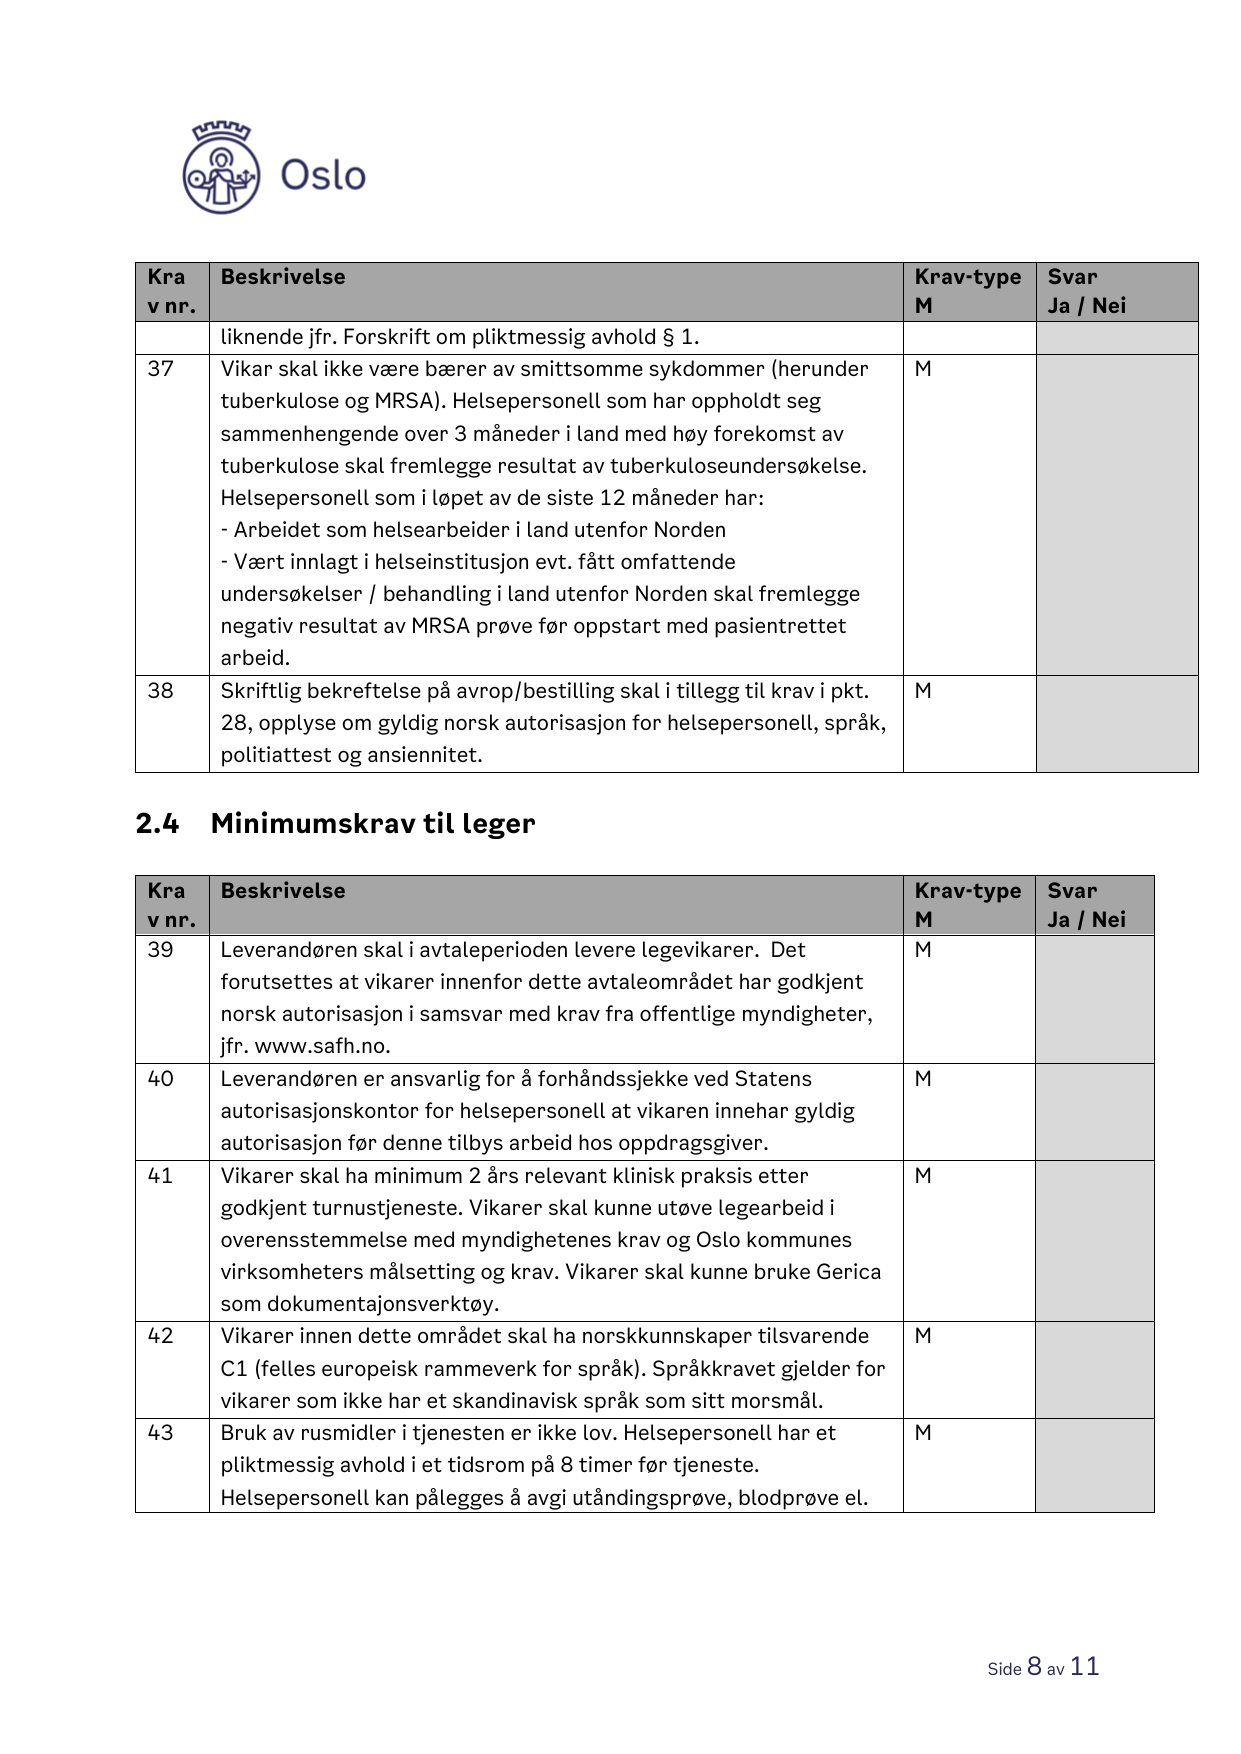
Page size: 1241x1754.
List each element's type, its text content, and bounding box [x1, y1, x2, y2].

table_cell 36 [136, 322, 209, 354]
table_cell Vikarer innen dette området skal ha norskkunnskaper tilsvarende C1 (felles europeisk rammeverk for språk). Språkkravet gjelder for vikarer som ikke har et skandinavisk språk som sitt morsmål. [210, 1322, 903, 1418]
picture [135, 73, 413, 262]
table_cell 42 [136, 1322, 209, 1418]
table_header Krav nr. [136, 876, 209, 934]
table_cell Vikarer skal ha minimum 2 års relevant klinisk praksis etter godkjent turnustjeneste. Vikarer skal kunne utøve legearbeid i overensstemmelse med myndighetenes krav og Oslo kommunes virksomheters målsetting og krav. Vikarer skal kunne bruke Gerica som dokumentajonsverktøy. [210, 1161, 903, 1321]
table_cell 40 [136, 1064, 209, 1160]
table_cell 43 [136, 1419, 209, 1512]
table_cell [1036, 1161, 1154, 1321]
table_cell [1037, 676, 1198, 772]
table_cell 38 [136, 676, 209, 772]
table_cell M [904, 1161, 1035, 1321]
table_cell M [904, 936, 1035, 1063]
table_cell M [904, 676, 1036, 772]
table_cell M [904, 355, 1036, 675]
table_cell [1036, 936, 1154, 1063]
table_cell Vikar skal ikke være bærer av smittsomme sykdommer (herunder tuberkulose og MRSA). Helsepersonell som har oppholdt seg sammenhengende over 3 måneder i land med høy forekomst av tuberkulose skal fremlegge resultat av tuberkuloseundersøkelse. Helsepersonell som i løpet av de siste 12 måneder har: - Arbeidet som helsearbeider i land utenfor Norden - Vært innlagt i helseinstitusjon evt. fått omfattende undersøkelser / behandling i land utenfor Norden skal fremlegge negativ resultat av MRSA prøve før oppstart med pasientrettet arbeid. [210, 355, 903, 675]
table_header Beskrivelse [210, 876, 903, 934]
table_cell [1036, 1064, 1154, 1160]
table_cell M [904, 322, 1036, 354]
table_cell [1036, 1322, 1154, 1418]
table_cell Leverandøren skal i avtaleperioden levere legevikarer. Det forutsettes at vikarer innenfor dette avtaleområdet har godkjent norsk autorisasjon i samsvar med krav fra offentlige myndigheter, jfr. www.safh.no. [210, 936, 903, 1063]
table_header Krav-type M [904, 263, 1036, 321]
table_cell M [904, 1322, 1035, 1418]
table_cell [1036, 1419, 1154, 1512]
table_header Krav nr. [136, 263, 209, 321]
table_cell Skriftlig bekreftelse på avrop/bestilling skal i tillegg til krav i pkt. 28, opplyse om gyldig norsk autorisasjon for helsepersonell, språk, politiattest og ansiennitet. [210, 676, 903, 772]
table_header Krav-type M [904, 876, 1035, 934]
table_cell [1037, 322, 1198, 354]
table_cell M [904, 1064, 1035, 1160]
table_cell 39 [136, 936, 209, 1063]
table_cell M [904, 1419, 1035, 1512]
table_cell [1037, 355, 1198, 675]
table_header Svar Ja / Nei [1036, 876, 1154, 934]
table_header Svar Ja / Nei [1037, 263, 1198, 321]
table_header Beskrivelse [210, 263, 903, 321]
table_cell 41 [136, 1161, 209, 1321]
table_cell Leverandøren er ansvarlig for å forhåndssjekke ved Statens autorisasjonskontor for helsepersonell at vikaren innehar gyldig autorisasjon før denne tilbys arbeid hos oppdragsgiver. [210, 1064, 903, 1160]
subtitle 2.4 Minimumskrav til leger [135, 805, 1101, 843]
table_cell 37 [136, 355, 209, 675]
